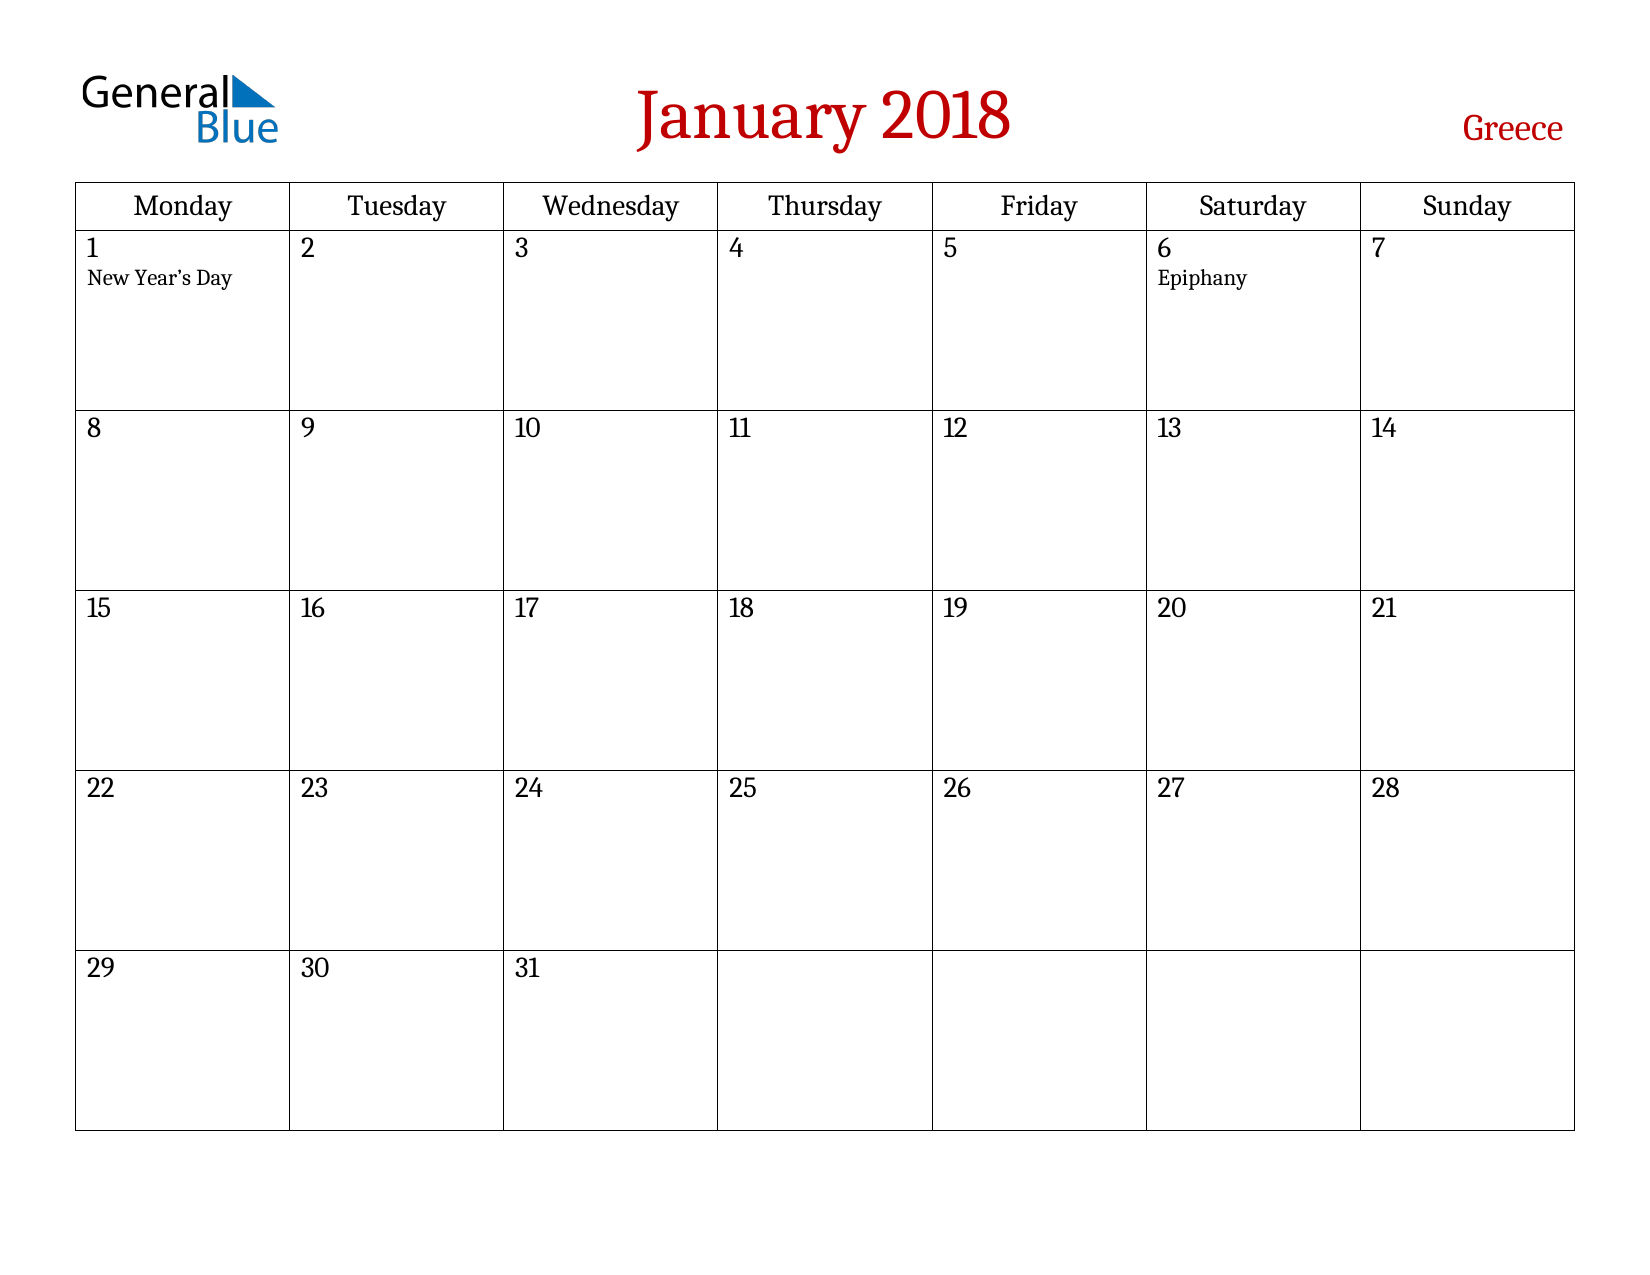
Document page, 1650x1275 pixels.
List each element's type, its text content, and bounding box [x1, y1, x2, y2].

table_cell 22 [76, 771, 289, 805]
table_cell 12 [933, 411, 1146, 444]
table_cell 1 [76, 231, 289, 264]
table_cell [1147, 445, 1360, 590]
table_cell [1361, 625, 1574, 770]
table_cell 23 [290, 771, 503, 805]
table_cell [933, 805, 1146, 950]
table_cell [504, 445, 717, 590]
table_cell [290, 805, 503, 950]
table_cell [76, 805, 289, 950]
table_cell 26 [933, 771, 1146, 805]
table_cell 29 [76, 951, 289, 985]
table_cell 3 [504, 231, 717, 264]
table_cell [1147, 805, 1360, 950]
table_cell [1361, 445, 1574, 590]
table_cell [76, 985, 289, 1130]
table_cell 7 [1361, 231, 1574, 264]
table_cell 6 [1147, 231, 1360, 264]
table_cell [1147, 625, 1360, 770]
table_cell [718, 445, 932, 590]
table_cell [933, 265, 1146, 410]
table_cell 11 [718, 411, 932, 444]
table_cell 18 [718, 591, 932, 625]
table_cell 10 [504, 411, 717, 444]
table_cell [76, 625, 289, 770]
table_cell [718, 805, 932, 950]
table_cell 27 [1147, 771, 1360, 805]
table_cell [933, 985, 1146, 1130]
table_cell [718, 265, 932, 410]
table_cell [290, 265, 503, 410]
table_cell [1361, 265, 1574, 410]
table_cell [718, 985, 932, 1130]
table_cell [504, 985, 717, 1130]
table_cell 19 [933, 591, 1146, 625]
table_header January 2018 [504, 75, 1146, 182]
table_cell 31 [504, 951, 717, 985]
table_cell [718, 951, 932, 985]
table_cell [504, 805, 717, 950]
table_cell 2 [290, 231, 503, 264]
table_cell [504, 625, 717, 770]
table_cell Thursday [718, 183, 932, 230]
table_cell [718, 625, 932, 770]
table_cell 20 [1147, 591, 1360, 625]
picture [82, 75, 278, 143]
table_cell [1147, 985, 1360, 1130]
table_cell [290, 985, 503, 1130]
table_cell [1361, 951, 1574, 985]
table_cell [1361, 805, 1574, 950]
table_cell 15 [76, 591, 289, 625]
table_cell Epiphany [1147, 265, 1360, 410]
table_cell [290, 445, 503, 590]
table_cell Sunday [1361, 183, 1574, 230]
table_cell New Year’s Day [76, 265, 289, 410]
table_cell Friday [933, 183, 1146, 230]
table_cell 16 [290, 591, 503, 625]
table_cell Tuesday [290, 183, 503, 230]
table_cell 8 [76, 411, 289, 444]
table_cell 13 [1147, 411, 1360, 444]
table_cell Monday [76, 183, 289, 230]
table_cell 30 [290, 951, 503, 985]
table_cell Saturday [1147, 183, 1360, 230]
table_cell [933, 445, 1146, 590]
table_cell Wednesday [504, 183, 717, 230]
table_cell [933, 625, 1146, 770]
table_cell [933, 951, 1146, 985]
table_header Greece [1146, 75, 1574, 182]
table_cell 4 [718, 231, 932, 264]
table_cell 14 [1361, 411, 1574, 444]
table_cell 28 [1361, 771, 1574, 805]
table_header [76, 75, 503, 182]
table_cell [1147, 951, 1360, 985]
table_cell 25 [718, 771, 932, 805]
table_cell [1361, 985, 1574, 1130]
table_cell 21 [1361, 591, 1574, 625]
table_cell [290, 625, 503, 770]
table_cell 5 [933, 231, 1146, 264]
table_cell 9 [290, 411, 503, 444]
table_cell [76, 445, 289, 590]
table_cell 17 [504, 591, 717, 625]
table_cell 24 [504, 771, 717, 805]
table_cell [504, 265, 717, 410]
